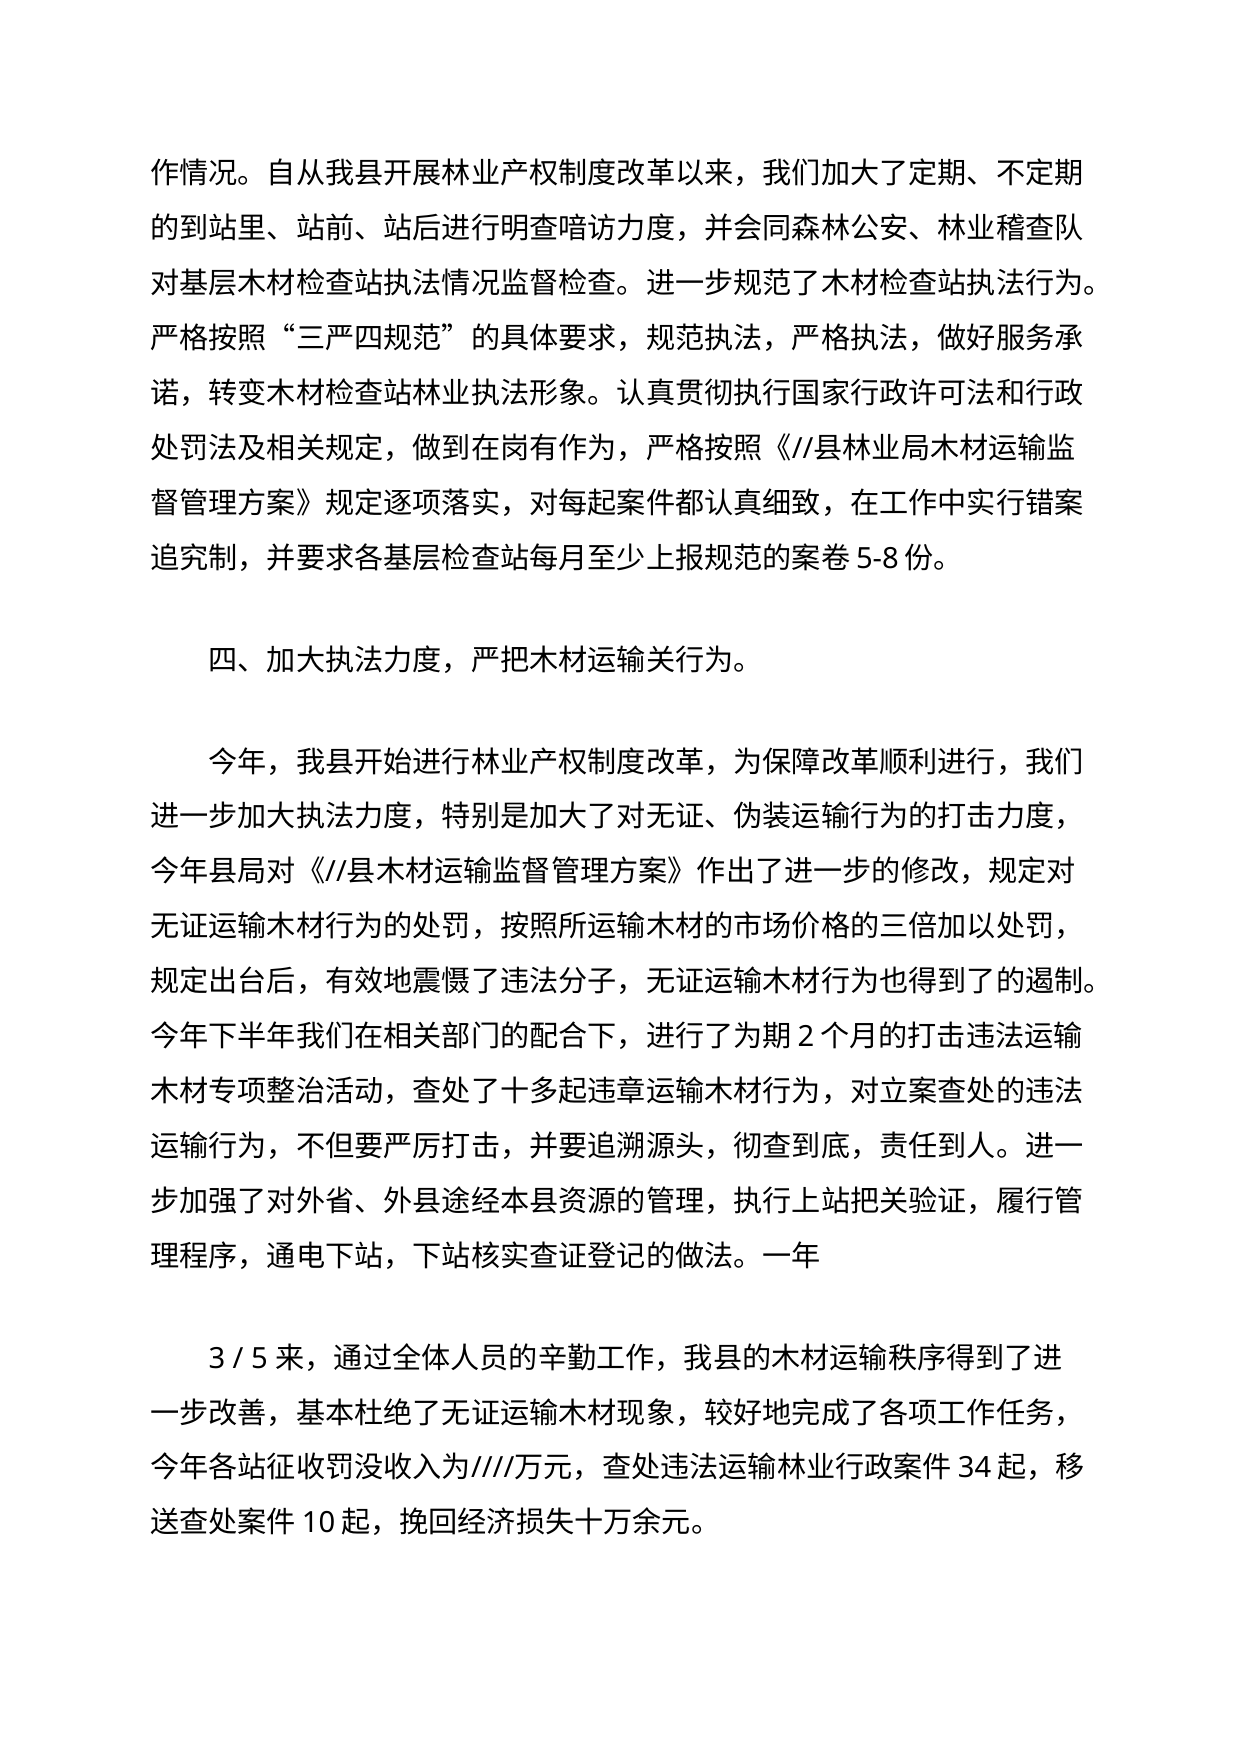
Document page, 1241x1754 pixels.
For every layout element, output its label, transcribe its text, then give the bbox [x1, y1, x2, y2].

text 3 / 5 来，通过全体人员的辛勤工作，我县的木材运输秩序得到了进一步改善，基本杜绝了无证运输木材现象，较好地完成了各项工作任务，今年各站征收罚没收入为////万元，查处违法运输林业行政案件34起，移送查处案件10起，挽回经济损失十万余元。 [150, 1334, 1090, 1541]
text 今年，我县开始进行林业产权制度改革，为保障改革顺利进行，我们进一步加大执法力度，特别是加大了对无证、伪装运输行为的打击力度，今年县局对《//县木材运输监督管理方案》作出了进一步的修改，规定对无证运输木材行为的处罚，按照所运输木材的市场价格的三倍加以处罚，规定出台后，有效地震慑了违法分子，无证运输木材行为也得到了的遏制。今年下半年我们在相关部门的配合下，进行了为期2个月的打击违法运输木材专项整治活动，查处了十多起违章运输木材行为，对立案查处的违法运输行为，不但要严厉打击，并要追溯源头，彻查到底，责任到人。进一步加强了对外省、外县途经本县资源的管理，执行上站把关验证，履行管理程序，通电下站，下站核实查证登记的做法。一年 [150, 738, 1090, 1275]
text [150, 150, 1090, 577]
text 四、加大执法力度，严把木材运输关行为。 [150, 636, 1090, 679]
